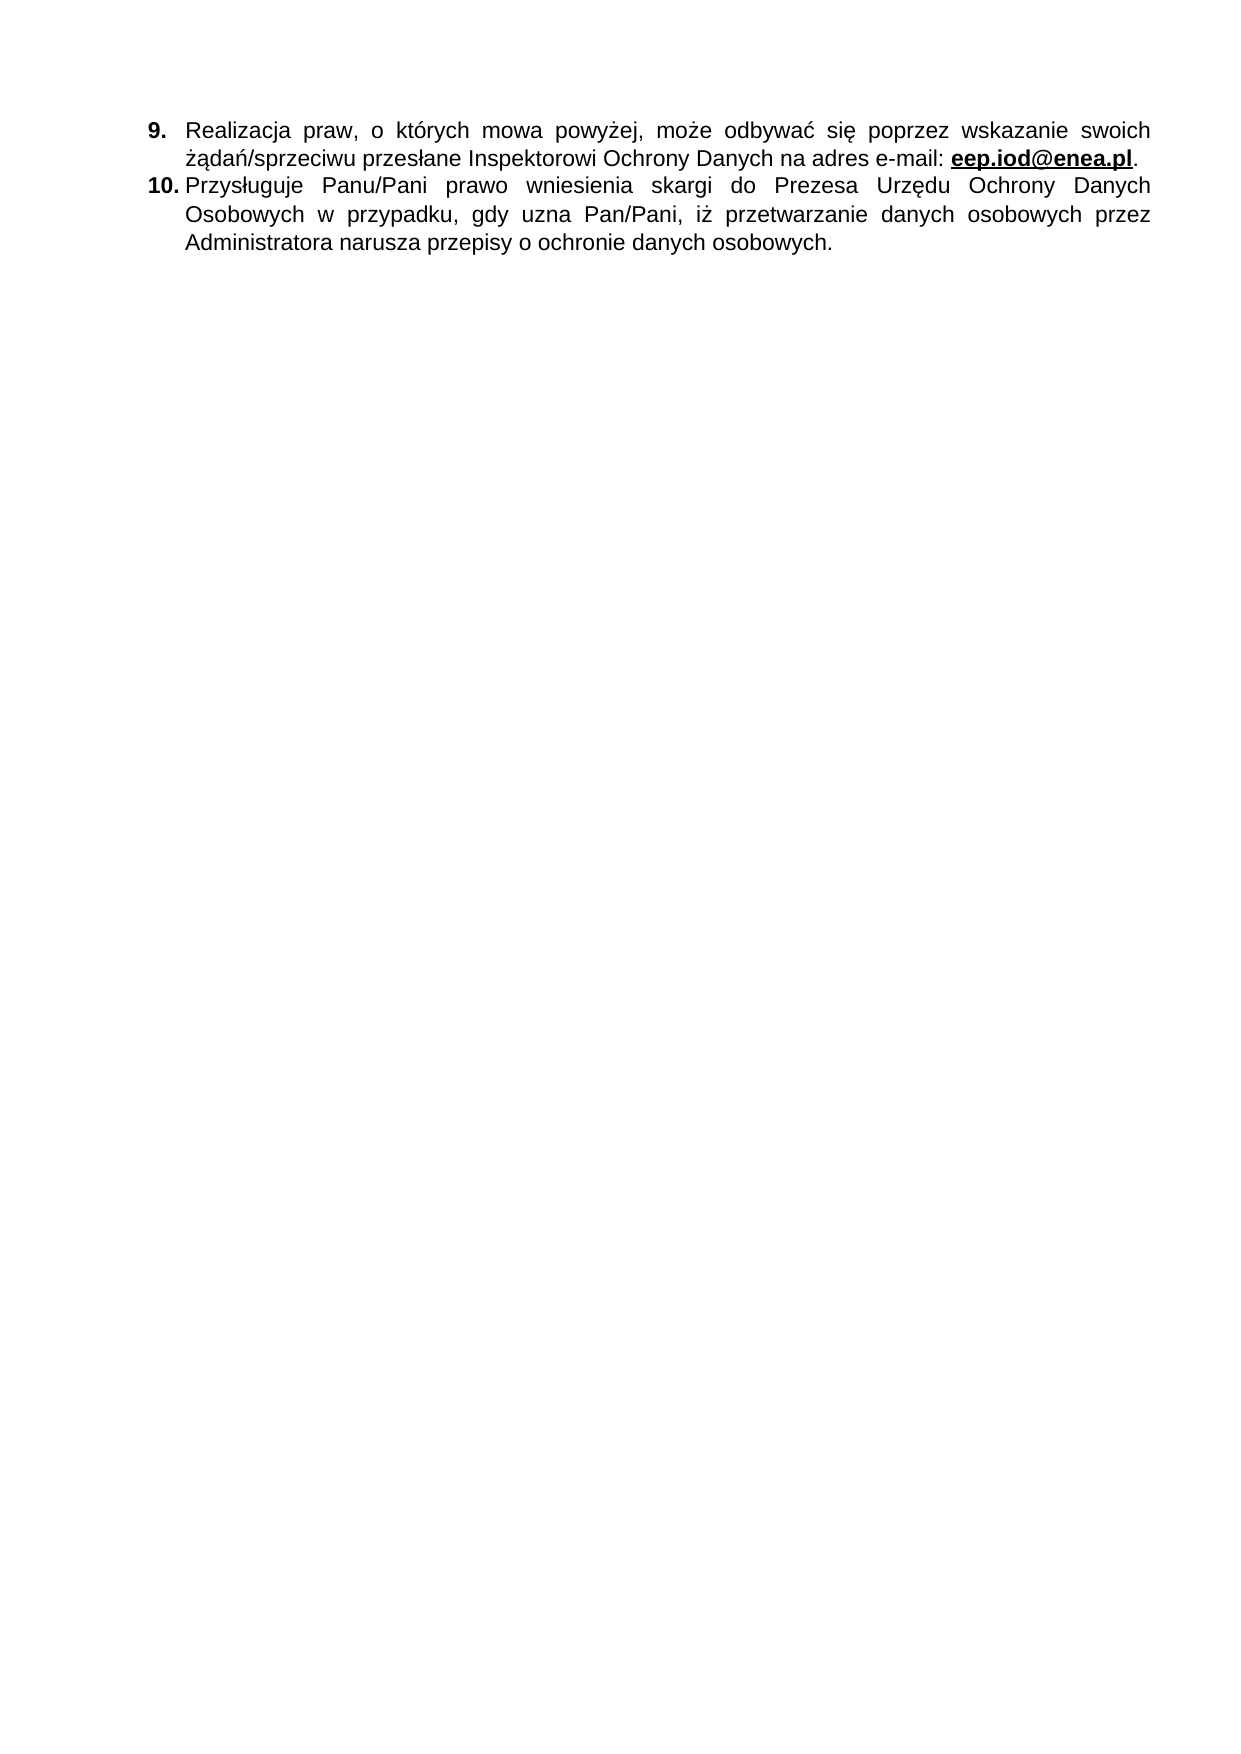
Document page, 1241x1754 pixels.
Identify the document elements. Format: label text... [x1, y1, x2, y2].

list Przysługuje Panu/Pani prawo wniesienia skargi do Prezesa Urzędu Ochrony Danych Osobowych w przypadku, gdy uzna Pan/Pani, iż przetwarzanie danych osobowych przez Administratora narusza przepisy o ochronie danych osobowych. [148, 172, 1152, 256]
list Realizacja praw, o których mowa powyżej, może odbywać się poprzez wskazanie swoich żądań/sprzeciwu przesłane Inspektorowi Ochrony Danych na adres e-mail: eep.iod@enea.pl. [148, 117, 1152, 171]
